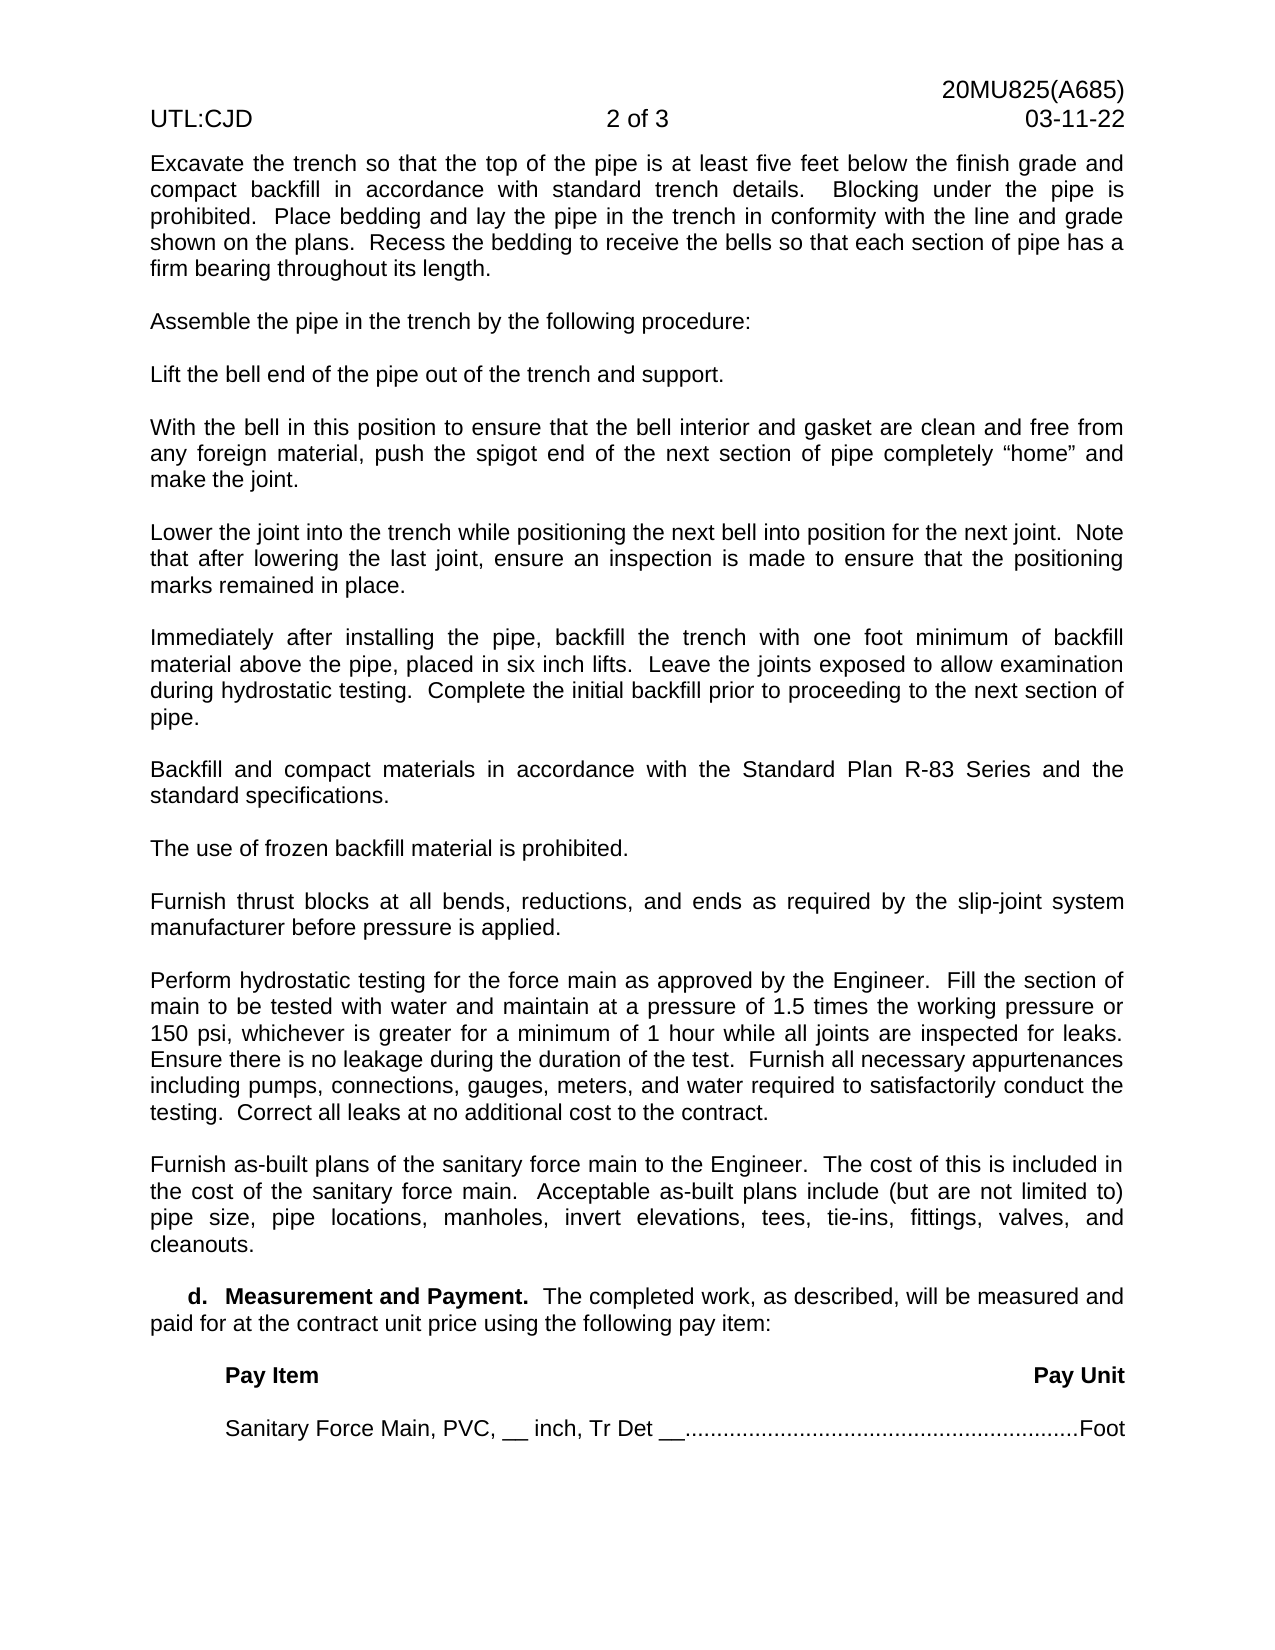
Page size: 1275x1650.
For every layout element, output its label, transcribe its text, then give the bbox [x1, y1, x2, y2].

text The use of frozen backfill material is prohibited. [150, 835, 1125, 862]
text Immediately after installing the pipe, backfill the trench with one foot minimum of backfill material above the pipe, placed in six inch lifts. Leave the joints exposed to allow examination during hydrostatic testing. Complete the initial backfill prior to proceeding to the next section of pipe. [150, 624, 1125, 730]
text Excavate the trench so that the top of the pipe is at least five feet below the finish grade and compact backfill in accordance with standard trench details. Blocking under the pipe is prohibited. Place bedding and lay the pipe in the trench in conformity with the line and grade shown on the plans. Recess the bedding to receive the bells so that each section of pipe has a firm bearing throughout its length. [150, 150, 1125, 282]
text Perform hydrostatic testing for the force main as approved by the Engineer. Fill the section of main to be tested with water and maintain at a pressure of 1.5 times the working pressure or 150 psi, whichever is greater for a minimum of 1 hour while all joints are inspected for leaks. Ensure there is no leakage during the duration of the test. Furnish all necessary appurtenances including pumps, connections, gauges, meters, and water required to satisfactorily conduct the testing. Correct all leaks at no additional cost to the contract. [150, 967, 1125, 1125]
text Assemble the pipe in the trench by the following procedure: [150, 308, 1125, 334]
text Furnish thrust blocks at all bends, reductions, and ends as required by the slip-joint system manufacturer before pressure is applied. [150, 888, 1125, 941]
text Sanitary Force Main, PVC, __ inch, Tr Det __ Foot [225, 1415, 1125, 1441]
text d. Measurement and Payment. The completed work, as described, will be measured and paid for at the contract unit price using the following pay item: [150, 1283, 1125, 1336]
text Furnish as-built plans of the sanitary force main to the Engineer. The cost of this is included in the cost of the sanitary force main. Acceptable as-built plans include (but are not limited to) pipe size, pipe locations, manholes, invert elevations, tees, tie-ins, fittings, valves, and cleanouts. [150, 1151, 1125, 1257]
text Pay Item Pay Unit [225, 1362, 1125, 1389]
text Backfill and compact materials in accordance with the Standard Plan R-83 Series and the standard specifications. [150, 756, 1125, 809]
text Lift the bell end of the pipe out of the trench and support. [150, 361, 1125, 387]
text With the bell in this position to ensure that the bell interior and gasket are clean and free from any foreign material, push the spigot end of the next section of pipe completely “home” and make the joint. [150, 413, 1125, 493]
text Lower the joint into the trench while positioning the next bell into position for the next joint. Note that after lowering the last joint, ensure an inspection is made to ensure that the positioning marks remained in place. [150, 519, 1125, 598]
